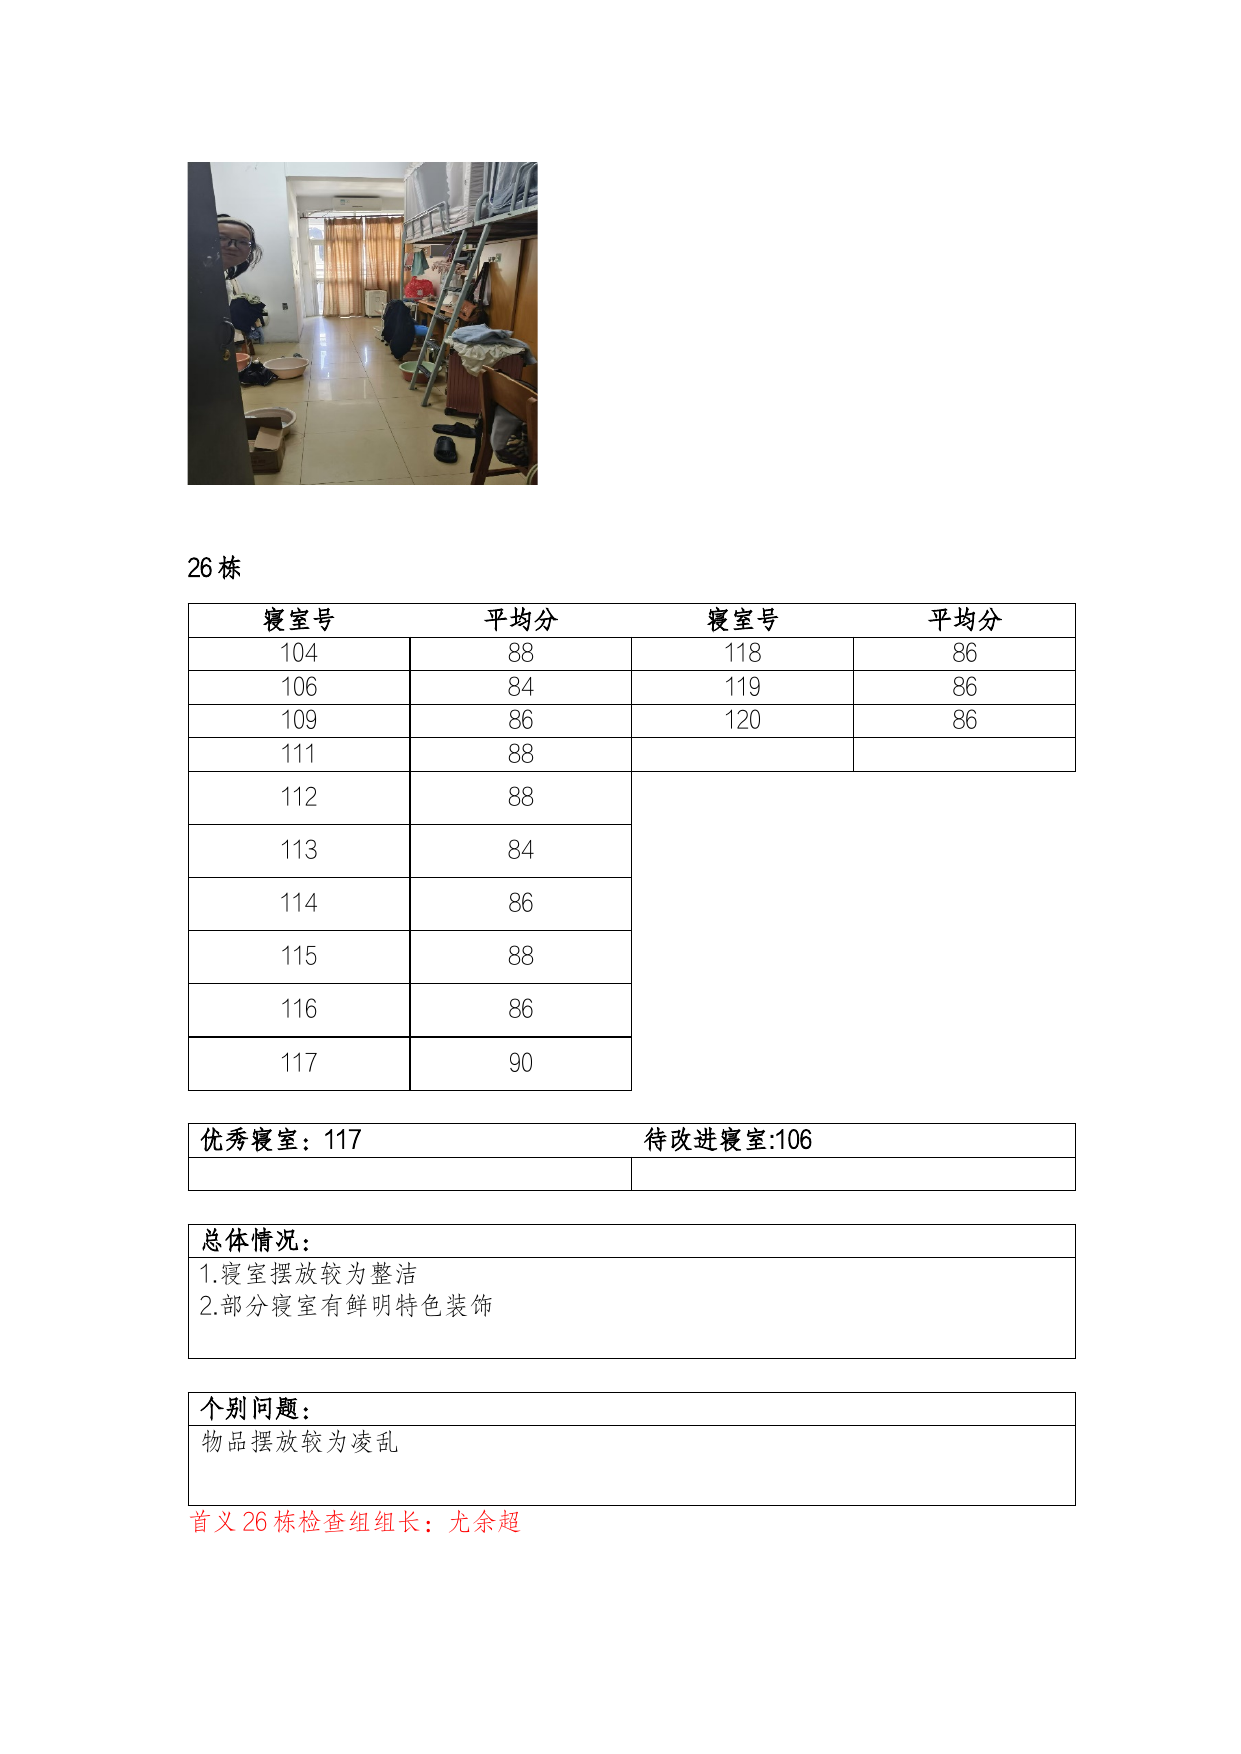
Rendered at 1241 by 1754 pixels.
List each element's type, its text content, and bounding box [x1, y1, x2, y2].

table_cell 86 [411, 878, 631, 930]
table_cell 物品摆放较为凌乱 [189, 1426, 1075, 1505]
table_cell 86 [854, 638, 1075, 670]
text 首义26栋检查组组长：尤余超 [187, 1506, 1053, 1539]
table_header 总体情况： [189, 1225, 1075, 1257]
table_header 寝室号 [632, 604, 854, 637]
table_cell 88 [411, 738, 631, 771]
table_cell 106 [189, 671, 409, 704]
table_cell 119 [632, 671, 853, 704]
table_header 寝室号 [189, 604, 410, 637]
table_cell 118 [632, 638, 853, 670]
table_cell 86 [411, 984, 631, 1036]
table_cell 120 [632, 705, 853, 737]
table_cell 84 [411, 671, 631, 704]
table_cell 112 [189, 772, 409, 824]
table_cell 115 [189, 931, 409, 983]
table_header 优秀寝室：117 [189, 1124, 632, 1157]
table_cell 1.寝室摆放较为整洁 2.部分寝室有鲜明特色装饰 [189, 1258, 1075, 1358]
table_cell 90 [411, 1038, 631, 1089]
table_cell 111 [189, 738, 409, 771]
table_header 个别问题： [189, 1393, 1075, 1425]
table_header 平均分 [410, 604, 632, 637]
table_cell 104 [189, 638, 409, 670]
table_cell 86 [411, 705, 631, 737]
table_cell 86 [854, 705, 1075, 737]
table_cell 88 [411, 931, 631, 983]
table_header 待改进寝室:106 [632, 1124, 1075, 1157]
table_cell [854, 738, 1075, 771]
table_cell 84 [411, 825, 631, 877]
table_cell 114 [189, 878, 409, 930]
table_header 平均分 [854, 604, 1075, 637]
table_cell 113 [189, 825, 409, 877]
table_cell [189, 1158, 631, 1190]
table_cell [632, 1158, 1075, 1190]
table_cell 88 [411, 772, 631, 824]
picture [187, 162, 538, 485]
table_cell 117 [189, 1038, 409, 1089]
table_cell 88 [411, 638, 631, 670]
table_cell 109 [189, 705, 409, 737]
table_cell 86 [854, 671, 1075, 704]
table_cell [632, 738, 853, 771]
table_cell 116 [189, 984, 409, 1036]
text 26栋 [187, 554, 1053, 582]
